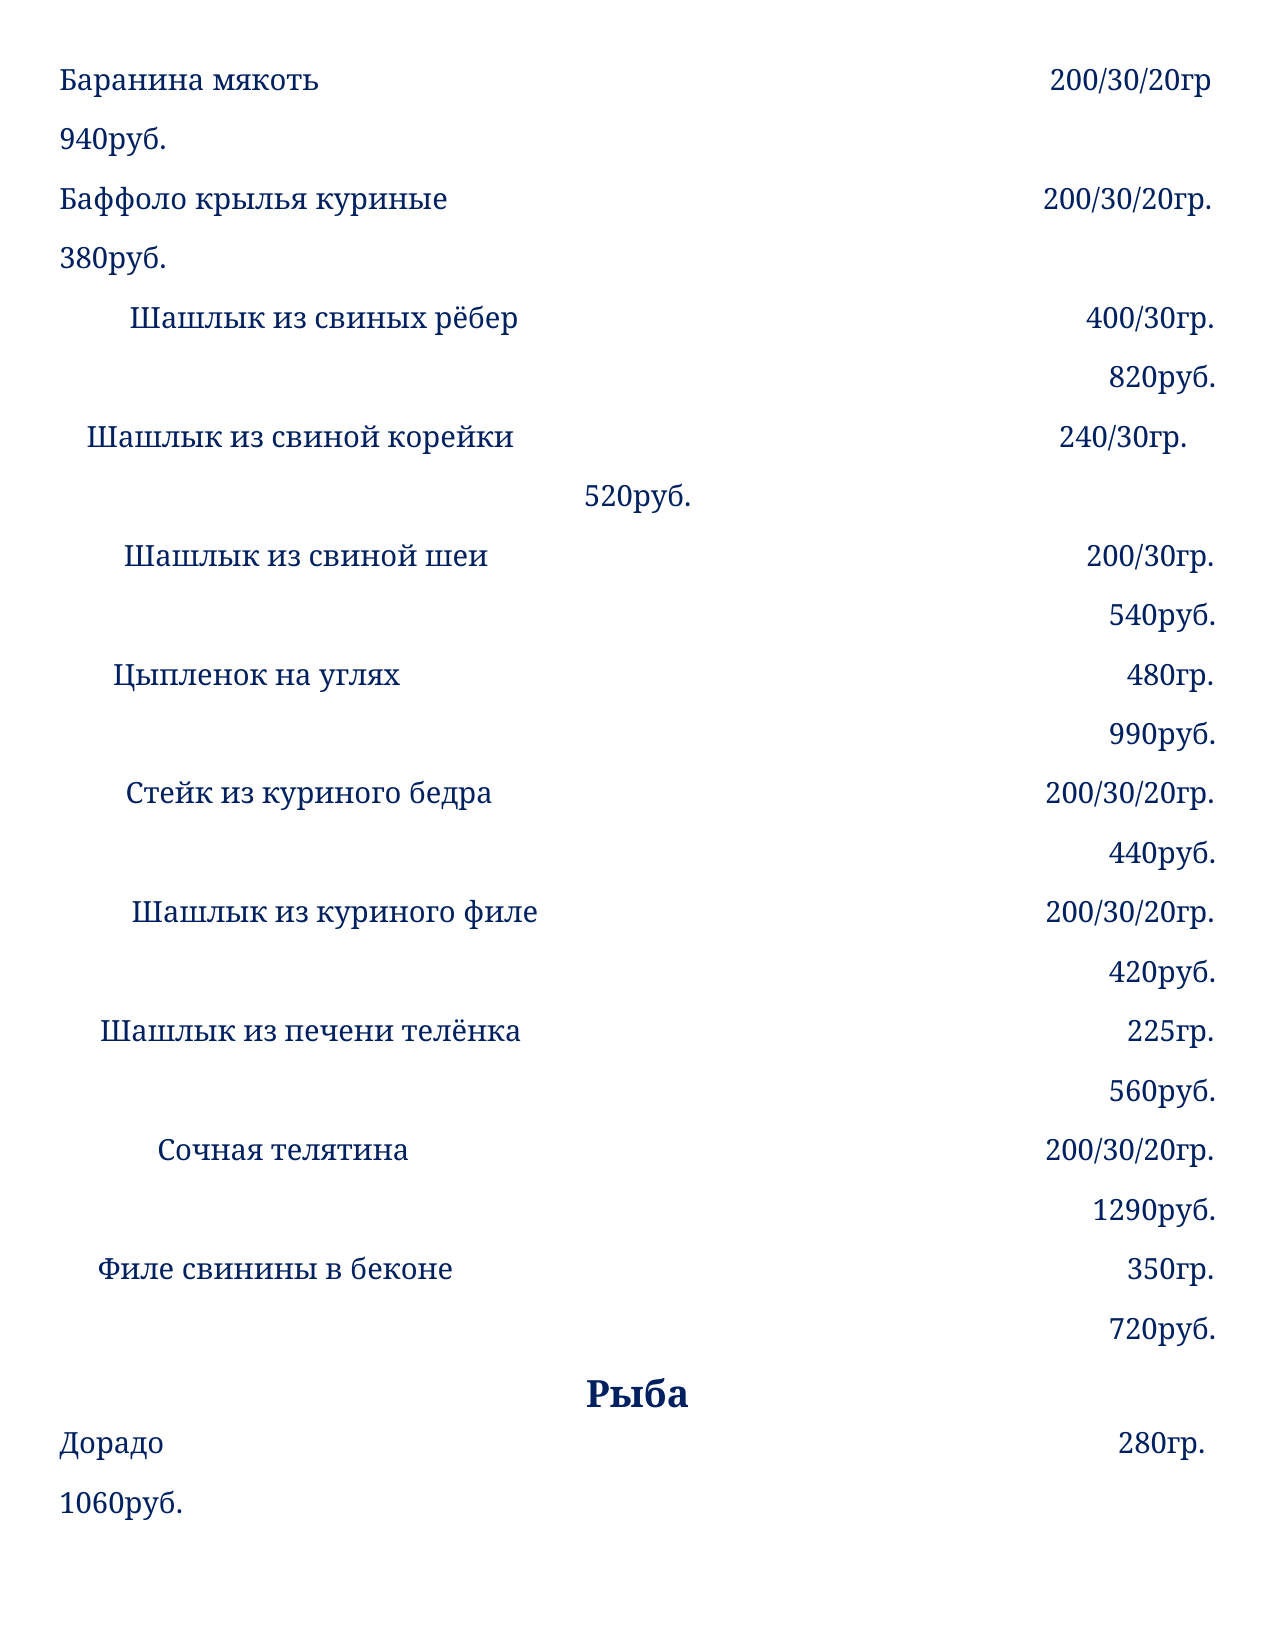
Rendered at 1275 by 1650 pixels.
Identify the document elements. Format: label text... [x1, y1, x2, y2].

text Шашлык из печени телёнка 225гр. 560руб. [59, 1011, 1216, 1110]
text Рыба [59, 1368, 1216, 1419]
text Дорадо 280гр. 1060руб. [59, 1423, 1216, 1522]
text Стейк из куриного бедра 200/30/20гр. 440руб. [59, 773, 1216, 872]
text Шашлык из свиных рёбер 400/30гр. 820руб. [59, 297, 1216, 396]
text Баффоло крылья куриные 200/30/20гр. 380руб. [59, 178, 1216, 277]
text Шашлык из свиной корейки 240/30гр. 520руб. [59, 416, 1216, 515]
text Цыпленок на углях 480гр. 990руб. [59, 654, 1216, 753]
text Шашлык из свиной шеи 200/30гр. 540руб. [59, 535, 1216, 634]
text Филе свинины в беконе 350гр. 720руб. [59, 1249, 1216, 1348]
text Сочная телятина 200/30/20гр. 1290руб. [59, 1130, 1216, 1229]
text Баранина мякоть 200/30/20гр 940руб. [59, 59, 1216, 158]
text Шашлык из куриного филе 200/30/20гр. 420руб. [59, 892, 1216, 991]
